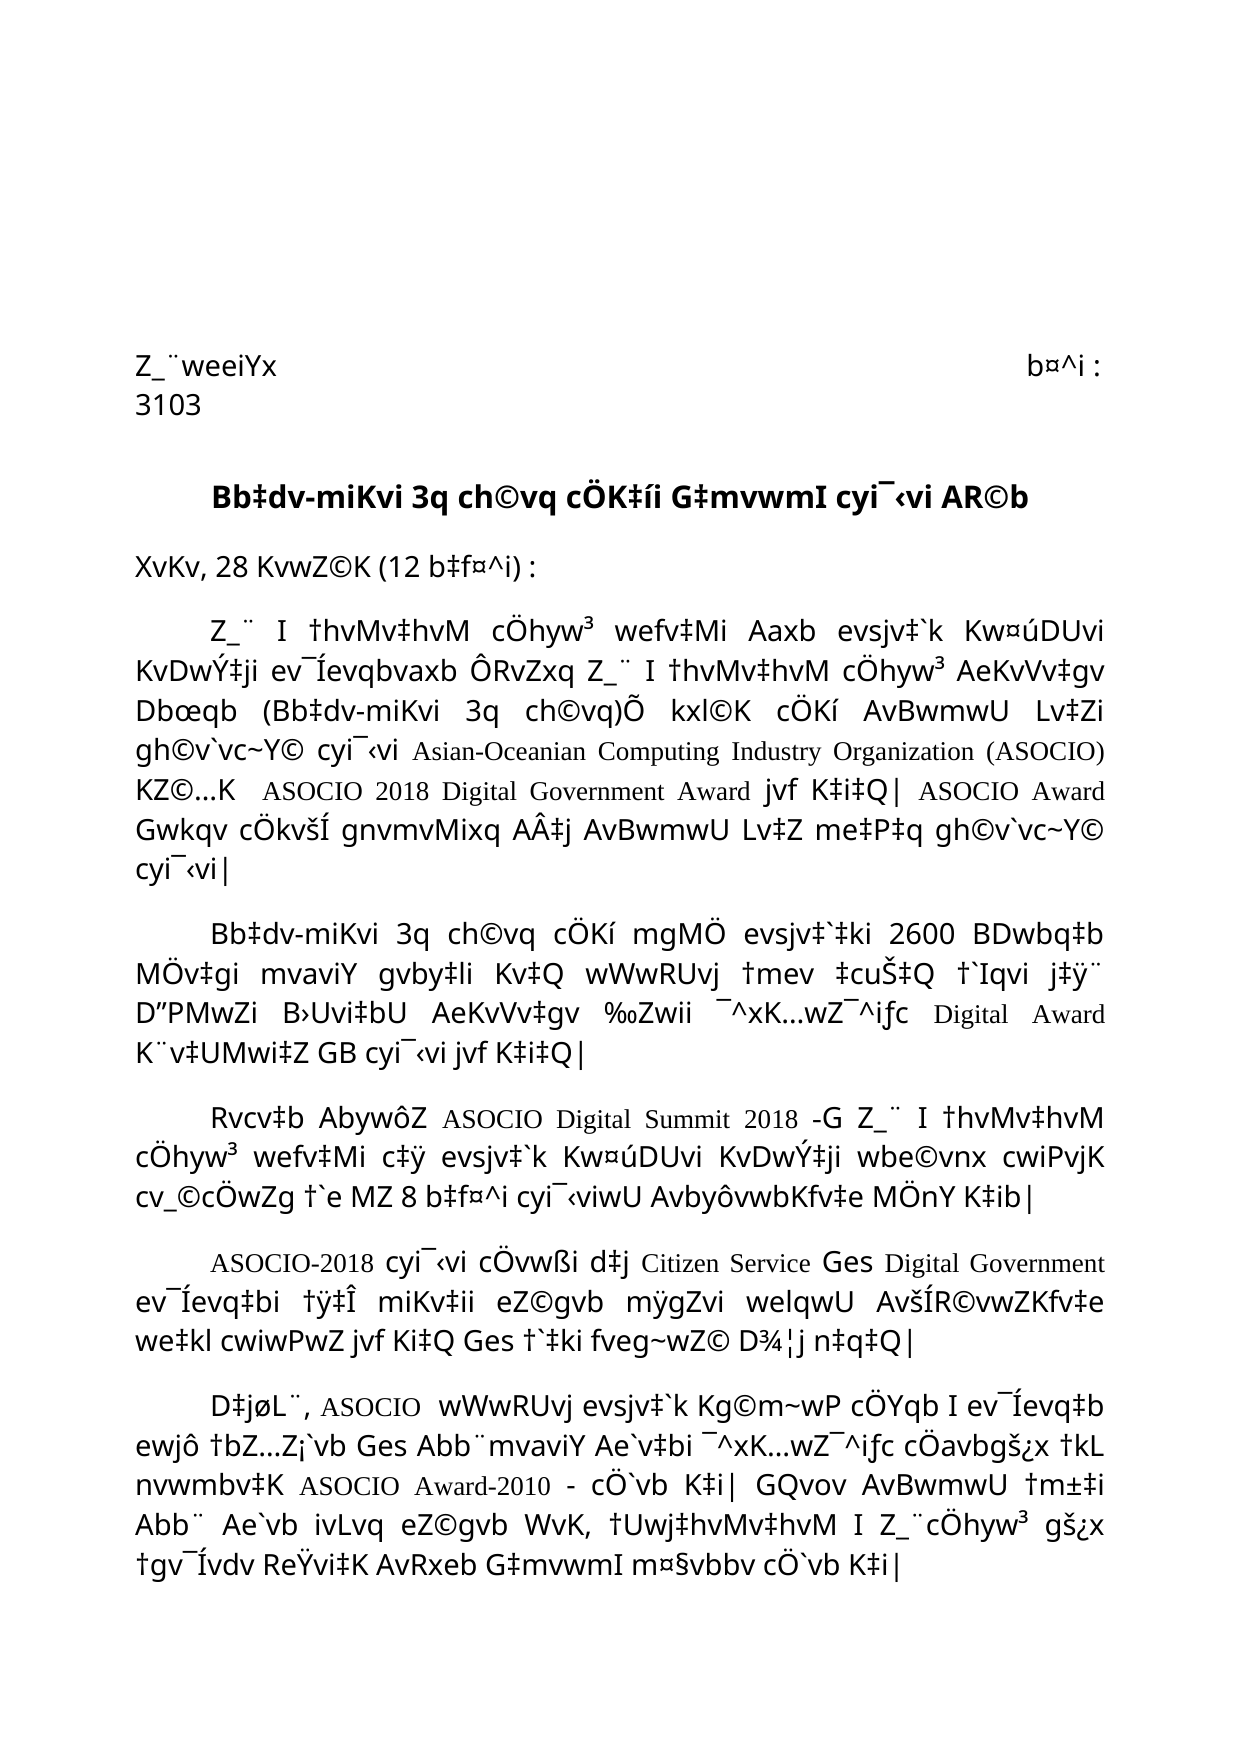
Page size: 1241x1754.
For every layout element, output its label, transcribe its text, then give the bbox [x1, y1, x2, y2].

text D‡jøL¨, ASOCIO wWwRUvj evsjv‡`k Kg©m~wP cÖYqb I ev¯Íevq‡b ewjô †bZ…Z¡`vb Ges Abb¨mvaviY Ae`v‡bi ¯^xK…wZ¯^iƒc cÖavbgš¿x †kL nvwmbv‡K ASOCIO Award-2010 - cÖ`vb K‡i| GQvov AvBwmwU †m±‡i Abb¨ Ae`vb ivLvq eZ©gvb WvK, †Uwj‡hvMv‡hvM I Z_¨cÖhyw³ gš¿x †gv¯Ívdv ReŸvi‡K AvRxeb G‡mvwmI m¤§vbbv cÖ`vb K‡i| [135, 1385, 1105, 1584]
text Z_¨weeiYx b¤^i : 3103 [135, 345, 1105, 424]
text Bb‡dv-miKvi 3q ch©vq cÖKí mgMÖ evsjv‡`‡ki 2600 BDwbq‡b MÖv‡gi mvaviY gvby‡li Kv‡Q wWwRUvj †mev ‡cuŠ‡Q †`Iqvi j‡ÿ¨ D”PMwZi B›Uvi‡bU AeKvVv‡gv ‰Zwii ¯^xK…wZ¯^iƒc Digital Award K¨v‡UMwi‡Z GB cyi¯‹vi jvf K‡i‡Q| [135, 913, 1105, 1072]
text Z_¨ I †hvMv‡hvM cÖhyw³ wefv‡Mi Aaxb evsjv‡`k Kw¤úDUvi KvDwÝ‡ji ev¯Íevqbvaxb ÔRvZxq Z_¨ I †hvMv‡hvM cÖhyw³ AeKvVv‡gv Dbœqb (Bb‡dv-miKvi 3q ch©vq)Õ kxl©K cÖKí AvBwmwU Lv‡Zi gh©v`vc~Y© cyi¯‹vi Asian-Oceanian Computing Industry Organization (ASOCIO) KZ©…K ASOCIO 2018 Digital Government Award jvf K‡i‡Q| ASOCIO Award Gwkqv cÖkvšÍ gnvmvMixq AÂ‡j AvBwmwU Lv‡Z me‡P‡q gh©v`vc~Y© cyi¯‹vi| [135, 611, 1105, 888]
text ASOCIO-2018 cyi¯‹vi cÖvwßi d‡j Citizen Service Ges Digital Government ev¯Íevq‡bi †ÿ‡Î miKv‡ii eZ©gvb mÿgZvi welqwU AvšÍR©vwZKfv‡e we‡kl cwiwPwZ jvf Ki‡Q Ges †`‡ki fveg~wZ© D¾¦j n‡q‡Q| [135, 1241, 1105, 1360]
text Rvcv‡b AbywôZ ASOCIO Digital Summit 2018 -G Z_¨ I †hvMv‡hvM cÖhyw³ wefv‡Mi c‡ÿ evsjv‡`k Kw¤úDUvi KvDwÝ‡ji wbe©vnx cwiPvjK cv_©cÖwZg †`e MZ 8 b‡f¤^i cyi¯‹viwU AvbyôvwbKfv‡e MÖnY K‡ib| [135, 1097, 1105, 1216]
text Bb‡dv-miKvi 3q ch©vq cÖK‡íi G‡mvwmI cyi¯‹vi AR©b [135, 475, 1105, 518]
text XvKv, 28 KvwZ©K (12 b‡f¤^i) : [135, 546, 1105, 586]
